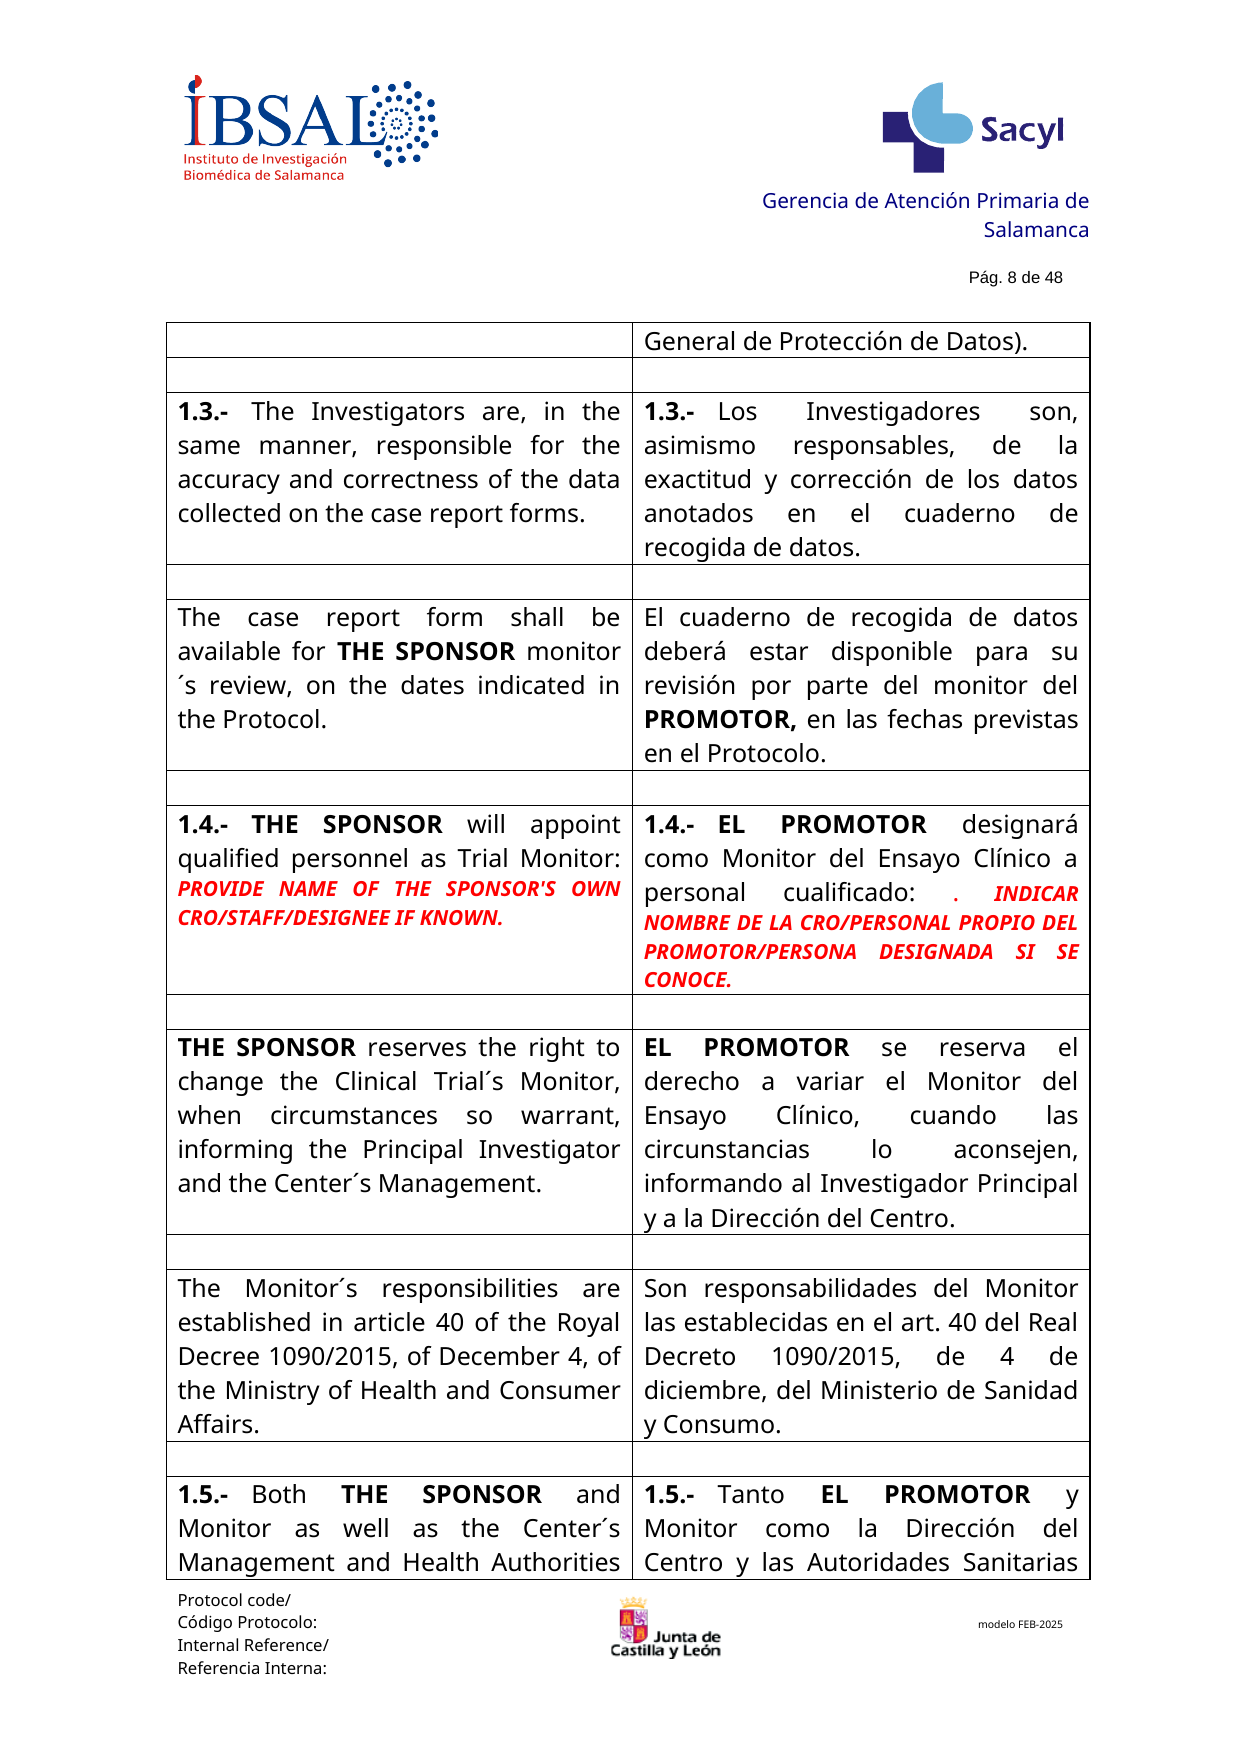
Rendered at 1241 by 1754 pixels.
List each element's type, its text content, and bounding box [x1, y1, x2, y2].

table_cell EL PROMOTOR se reserva el derecho a variar el Monitor del Ensayo Clínico, cuando las circunstancias lo aconsejen, informando al Investigador Principal y a la Dirección del Centro. [633, 1030, 1089, 1234]
table_cell Son responsabilidades del Monitor las establecidas en el art. 40 del Real Decreto 1090/2015, de 4 de diciembre, del Ministerio de Sanidad y Consumo. [633, 1270, 1089, 1441]
table_cell [633, 1442, 1089, 1476]
table_cell 1.4.- THE SPONSOR will appoint qualified personnel as Trial Monitor: PROVIDE NAME OF THE SPONSOR'S OWN CRO/STAFF/DESIGNEE IF KNOWN. [167, 806, 632, 994]
table_cell The case report form shall be available for THE SPONSOR monitor´s review, on the dates indicated in the Protocol. [167, 600, 632, 770]
picture [597, 1590, 740, 1659]
table_cell 1.4.- EL PROMOTOR designará como Monitor del Ensayo Clínico a personal cualificado: . INDICAR NOMBRE DE LA CRO/PERSONAL PROPIO DEL PROMOTOR/PERSONA DESIGNADA SI SE CONOCE. [633, 806, 1089, 994]
picture [184, 75, 438, 180]
table_cell El cuaderno de recogida de datos deberá estar disponible para su revisión por parte del monitor del PROMOTOR, en las fechas previstas en el Protocolo. [633, 600, 1089, 770]
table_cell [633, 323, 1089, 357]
table_cell [633, 995, 1089, 1029]
table_cell 1.3.- The Investigators are, in the same manner, responsible for the accuracy and correctness of the data collected on the case report forms. [167, 393, 632, 564]
table_cell [167, 1442, 632, 1476]
table_cell [167, 358, 632, 392]
table_cell [633, 565, 1089, 599]
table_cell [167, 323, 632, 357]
table_cell THE SPONSOR reserves the right to change the Clinical Trial´s Monitor, when circumstances so warrant, informing the Principal Investigator and the Center´s Management. [167, 1030, 632, 1234]
table_cell [167, 995, 632, 1029]
table_cell 1.3.- Los Investigadores son, asimismo responsables, de la exactitud y corrección de los datos anotados en el cuaderno de recogida de datos. [633, 393, 1089, 564]
table_cell [167, 771, 632, 805]
table_cell [633, 358, 1089, 392]
table_cell The Monitor´s responsibilities are established in article 40 of the Royal Decree 1090/2015, of December 4, of the Ministry of Health and Consumer Affairs. [167, 1270, 632, 1441]
table_cell [167, 565, 632, 599]
table_cell [633, 1235, 1089, 1269]
table_cell [633, 771, 1089, 805]
table_cell [167, 1235, 632, 1269]
